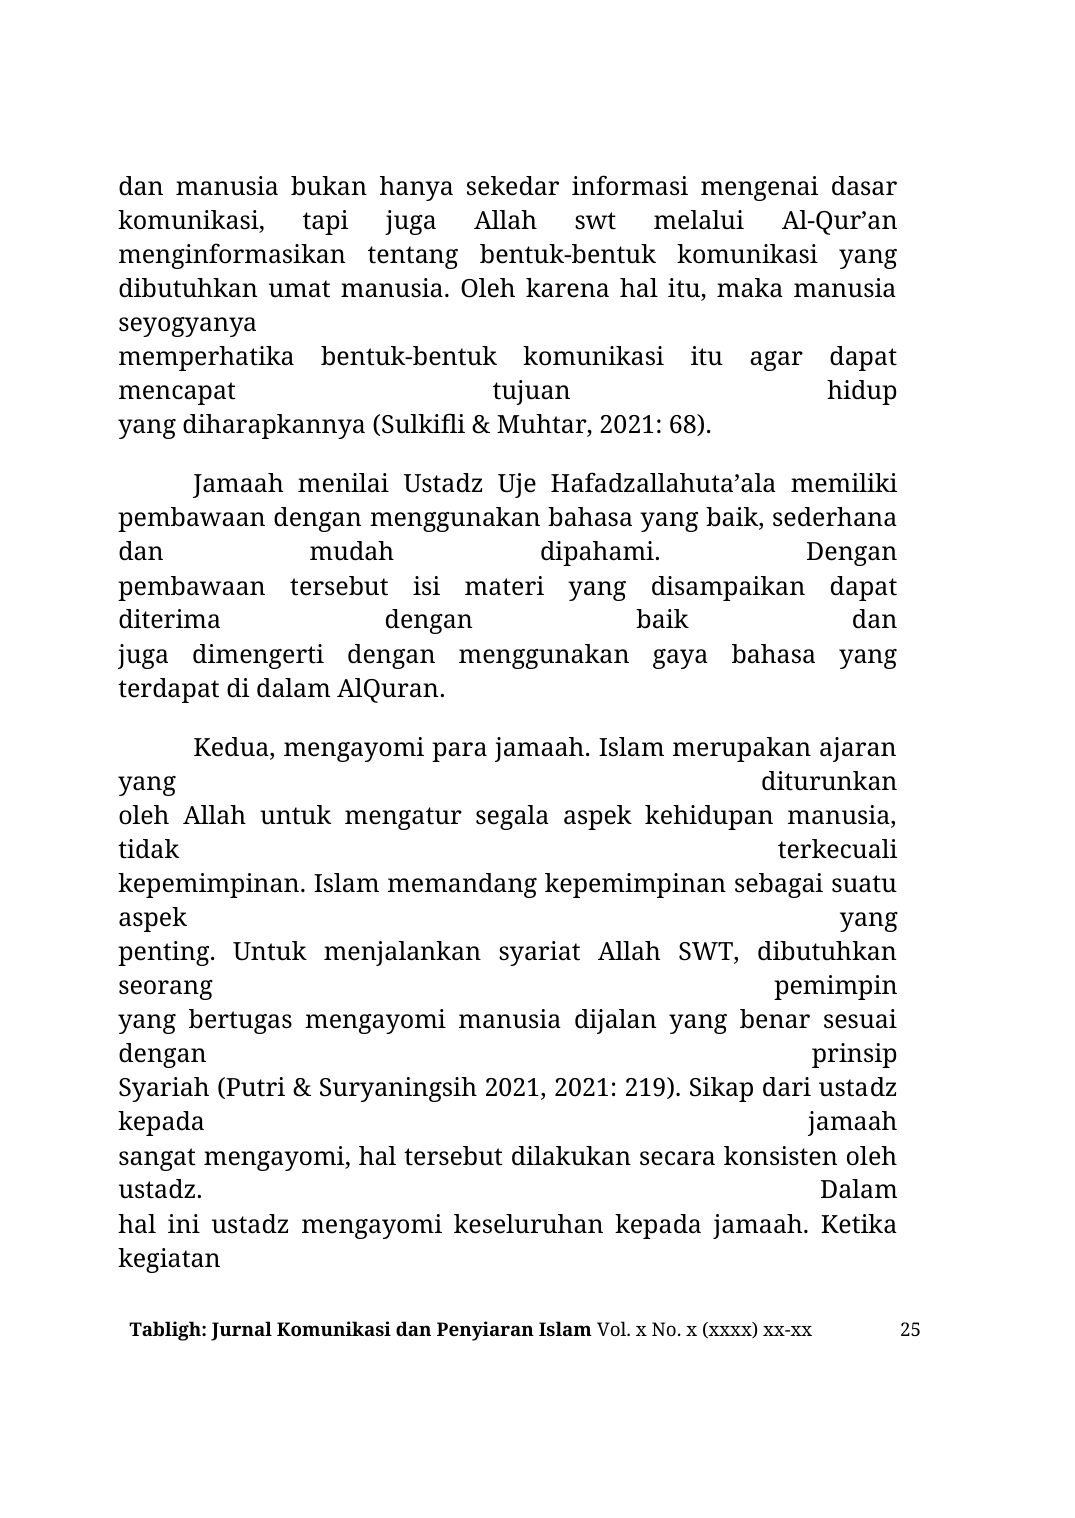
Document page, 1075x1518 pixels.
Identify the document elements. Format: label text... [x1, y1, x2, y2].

subtitle Jamaah menilai Ustadz Uje Hafadzallahuta’ala memiliki pembawaan dengan menggunakan bahasa yang baik, sederhana dan mudah dipahami. Dengan pembawaan tersebut isi materi yang disampaikan dapat diterima dengan baik dan juga dimengerti dengan menggunakan gaya bahasa yang terdapat di dalam AlQuran. [118, 466, 898, 704]
